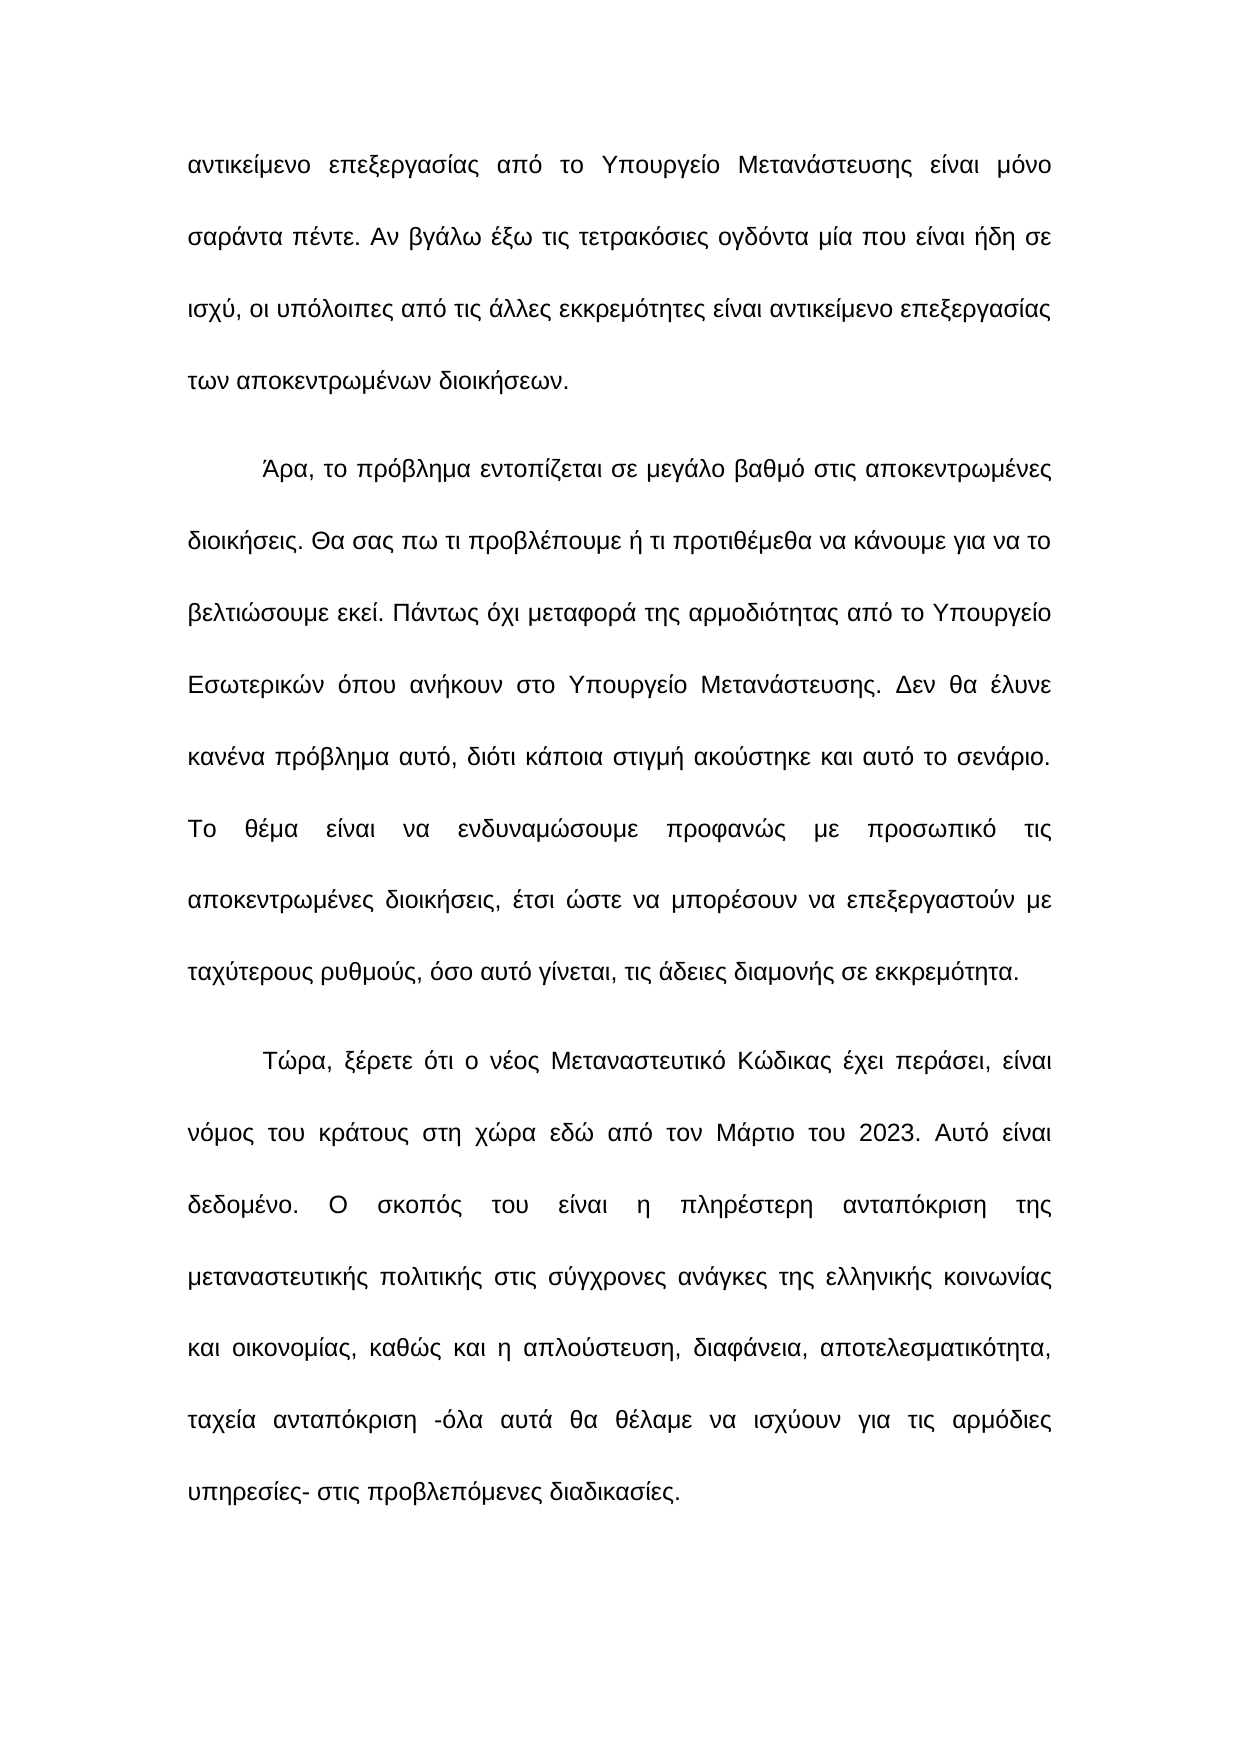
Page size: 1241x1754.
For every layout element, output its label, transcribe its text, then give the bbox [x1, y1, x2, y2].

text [187, 150, 1053, 394]
text Άρα, το πρόβλημα εντοπίζεται σε μεγάλο βαθμό στις αποκεντρωμένες διοικήσεις. Θα σας πω τι προβλέπουμε ή τι προτιθέμεθα να κάνουμε για να το βελτιώσουμε εκεί. Πάντως όχι μεταφορά της αρμοδιότητας από το Υπουργείο Εσωτερικών όπου ανήκουν στο Υπουργείο Μετανάστευσης. Δεν θα έλυνε κανένα πρόβλημα αυτό, διότι κάποια στιγμή ακούστηκε και αυτό το σενάριο. Το θέμα είναι να ενδυναμώσουμε προφανώς με προσωπικό τις αποκεντρωμένες διοικήσεις, έτσι ώστε να μπορέσουν να επεξεργαστούν με ταχύτερους ρυθμούς, όσο αυτό γίνεται, τις άδειες διαμονής σε εκκρεμότητα. [187, 454, 1053, 986]
text Τώρα, ξέρετε ότι ο νέος Μεταναστευτικό Κώδικας έχει περάσει, είναι νόμος του κράτους στη χώρα εδώ από τον Μάρτιο του 2023. Αυτό είναι δεδομένο. Ο σκοπός του είναι η πληρέστερη ανταπόκριση της μεταναστευτικής πολιτικής στις σύγχρονες ανάγκες της ελληνικής κοινωνίας και οικονομίας, καθώς και η απλούστευση, διαφάνεια, αποτελεσματικότητα, ταχεία ανταπόκριση -όλα αυτά θα θέλαμε να ισχύουν για τις αρμόδιες υπηρεσίες- στις προβλεπόμενες διαδικασίες. [187, 1046, 1053, 1506]
